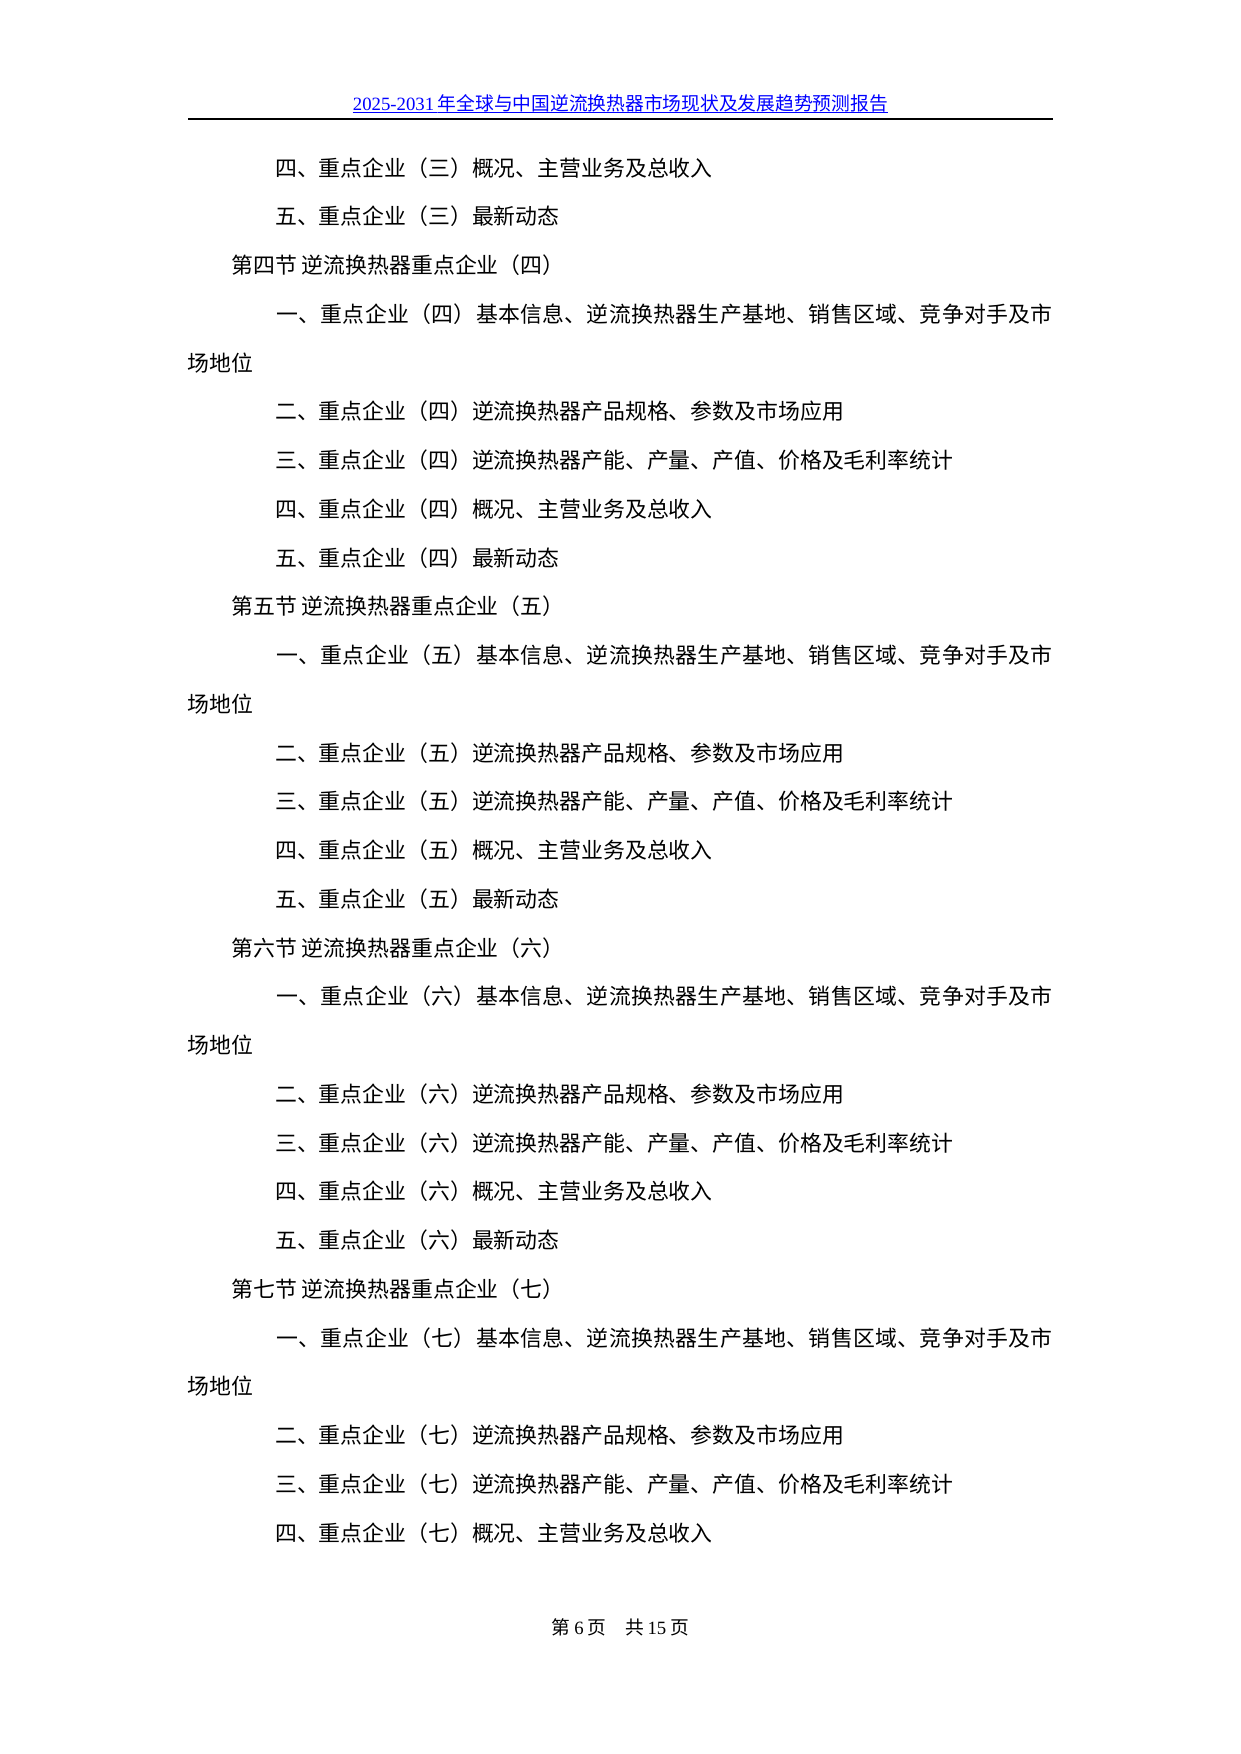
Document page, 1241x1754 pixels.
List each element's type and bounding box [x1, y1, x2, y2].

text [187, 150, 1053, 1548]
